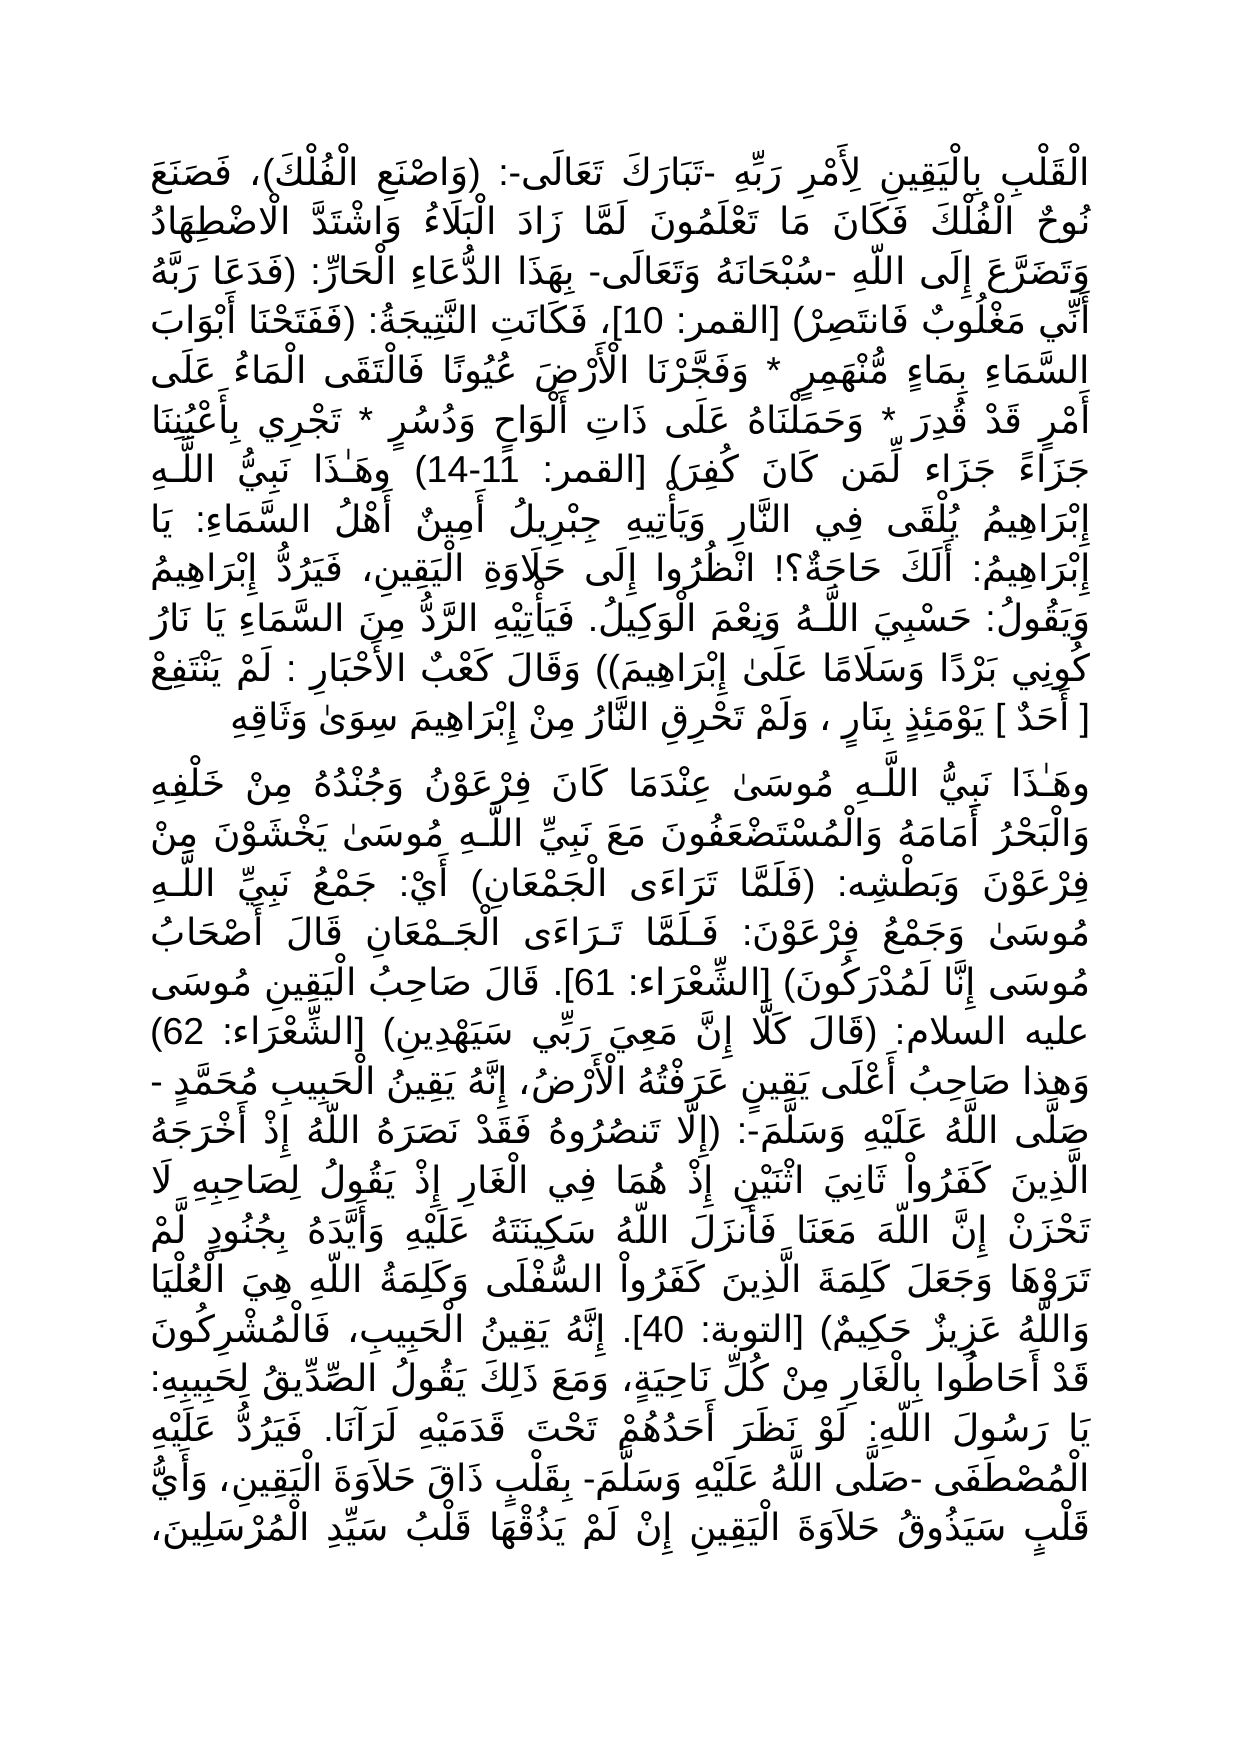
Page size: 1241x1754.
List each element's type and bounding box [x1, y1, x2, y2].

text [150, 150, 1090, 738]
text [150, 762, 1090, 1548]
